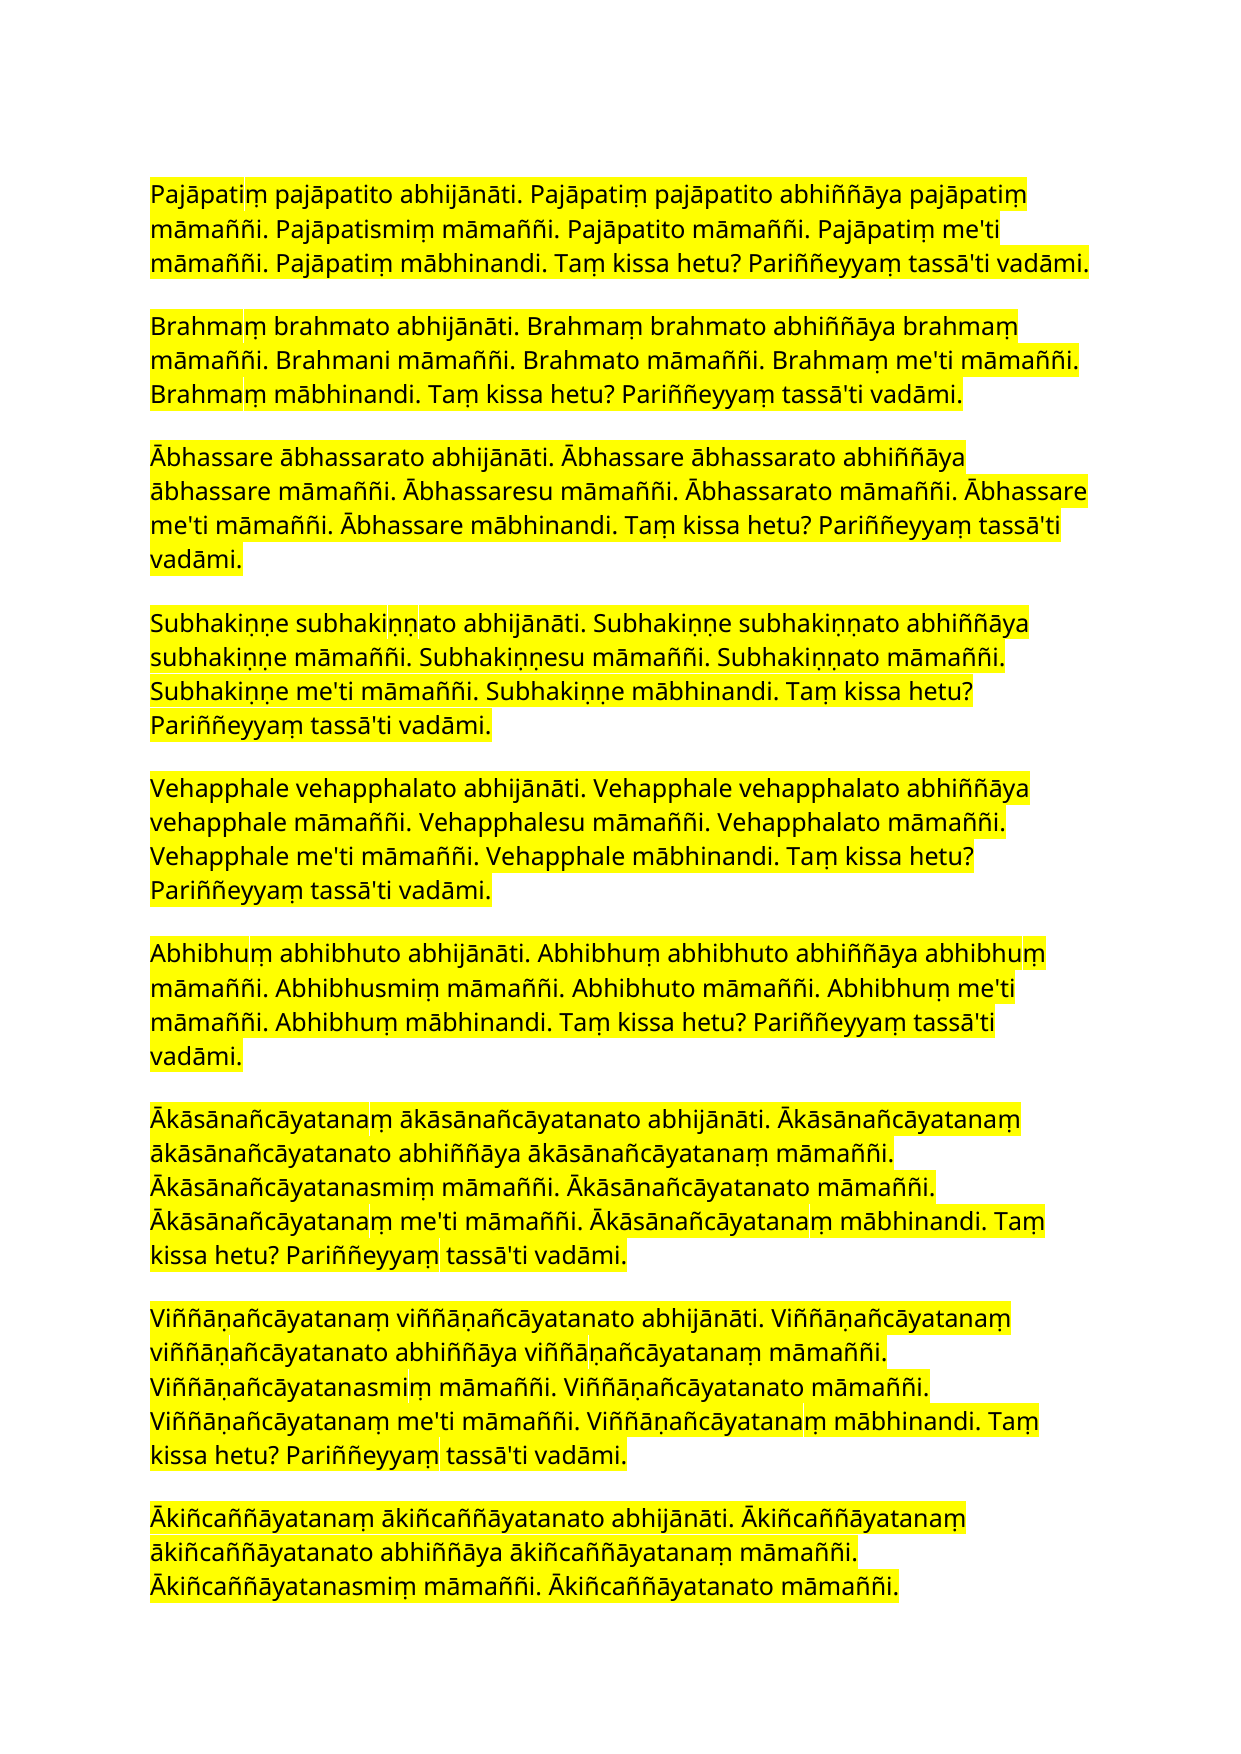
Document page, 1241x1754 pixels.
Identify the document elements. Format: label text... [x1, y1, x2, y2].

text Brahmaṃ brahmato abhijānāti. Brahmaṃ brahmato abhiññāya brahmaṃ māmaññi. Brahmani māmaññi. Brahmato māmaññi. Brahmaṃ me'ti māmaññi. Brahmaṃ mābhinandi. Taṃ kissa hetu? Pariññeyyaṃ tassā'ti vadāmi. [150, 308, 1090, 411]
text Abhibhuṃ abhibhuto abhijānāti. Abhibhuṃ abhibhuto abhiññāya abhibhuṃ māmaññi. Abhibhusmiṃ māmaññi. Abhibhuto māmaññi. Abhibhuṃ me'ti māmaññi. Abhibhuṃ mābhinandi. Taṃ kissa hetu? Pariññeyyaṃ tassā'ti vadāmi. [243, 936, 1090, 1072]
text Ākāsānañcāyatanaṃ ākāsānañcāyatanato abhijānāti. Ākāsānañcāyatanaṃ ākāsānañcāyatanato abhiññāya ākāsānañcāyatanaṃ māmaññi. Ākāsānañcāyatanasmiṃ māmaññi. Ākāsānañcāyatanato māmaññi. Ākāsānañcāyatanaṃ me'ti māmaññi. Ākāsānañcāyatanaṃ mābhinandi. Taṃ kissa hetu? Pariññeyyaṃ tassā'ti vadāmi. [627, 1102, 1090, 1272]
text Vehapphale vehapphalato abhijānāti. Vehapphale vehapphalato abhiññāya vehapphale māmaññi. Vehapphalesu māmaññi. Vehapphalato māmaññi. Vehapphale me'ti māmaññi. Vehapphale mābhinandi. Taṃ kissa hetu? Pariññeyyaṃ tassā'ti vadāmi. [492, 771, 1090, 907]
text Viññāṇañcāyatanaṃ viññāṇañcāyatanato abhijānāti. Viññāṇañcāyatanaṃ viññāṇañcāyatanato abhiññāya viññāṇañcāyatanaṃ māmaññi. Viññāṇañcāyatanasmiṃ māmaññi. Viññāṇañcāyatanato māmaññi. Viññāṇañcāyatanaṃ me'ti māmaññi. Viññāṇañcāyatanaṃ mābhinandi. Taṃ kissa hetu? Pariññeyyaṃ tassā'ti vadāmi. [627, 1301, 1090, 1471]
text Ābhassare ābhassarato abhijānāti. Ābhassare ābhassarato abhiññāya ābhassare māmaññi. Ābhassaresu māmaññi. Ābhassarato māmaññi. Ābhassare me'ti māmaññi. Ābhassare mābhinandi. Taṃ kissa hetu? Pariññeyyaṃ tassā'ti vadāmi. [243, 440, 1090, 576]
text Subhakiṇṇe subhakiṇṇato abhijānāti. Subhakiṇṇe subhakiṇṇato abhiññāya subhakiṇṇe māmaññi. Subhakiṇṇesu māmaññi. Subhakiṇṇato māmaññi. Subhakiṇṇe me'ti māmaññi. Subhakiṇṇe mābhinandi. Taṃ kissa hetu? Pariññeyyaṃ tassā'ti vadāmi. [150, 605, 1090, 742]
